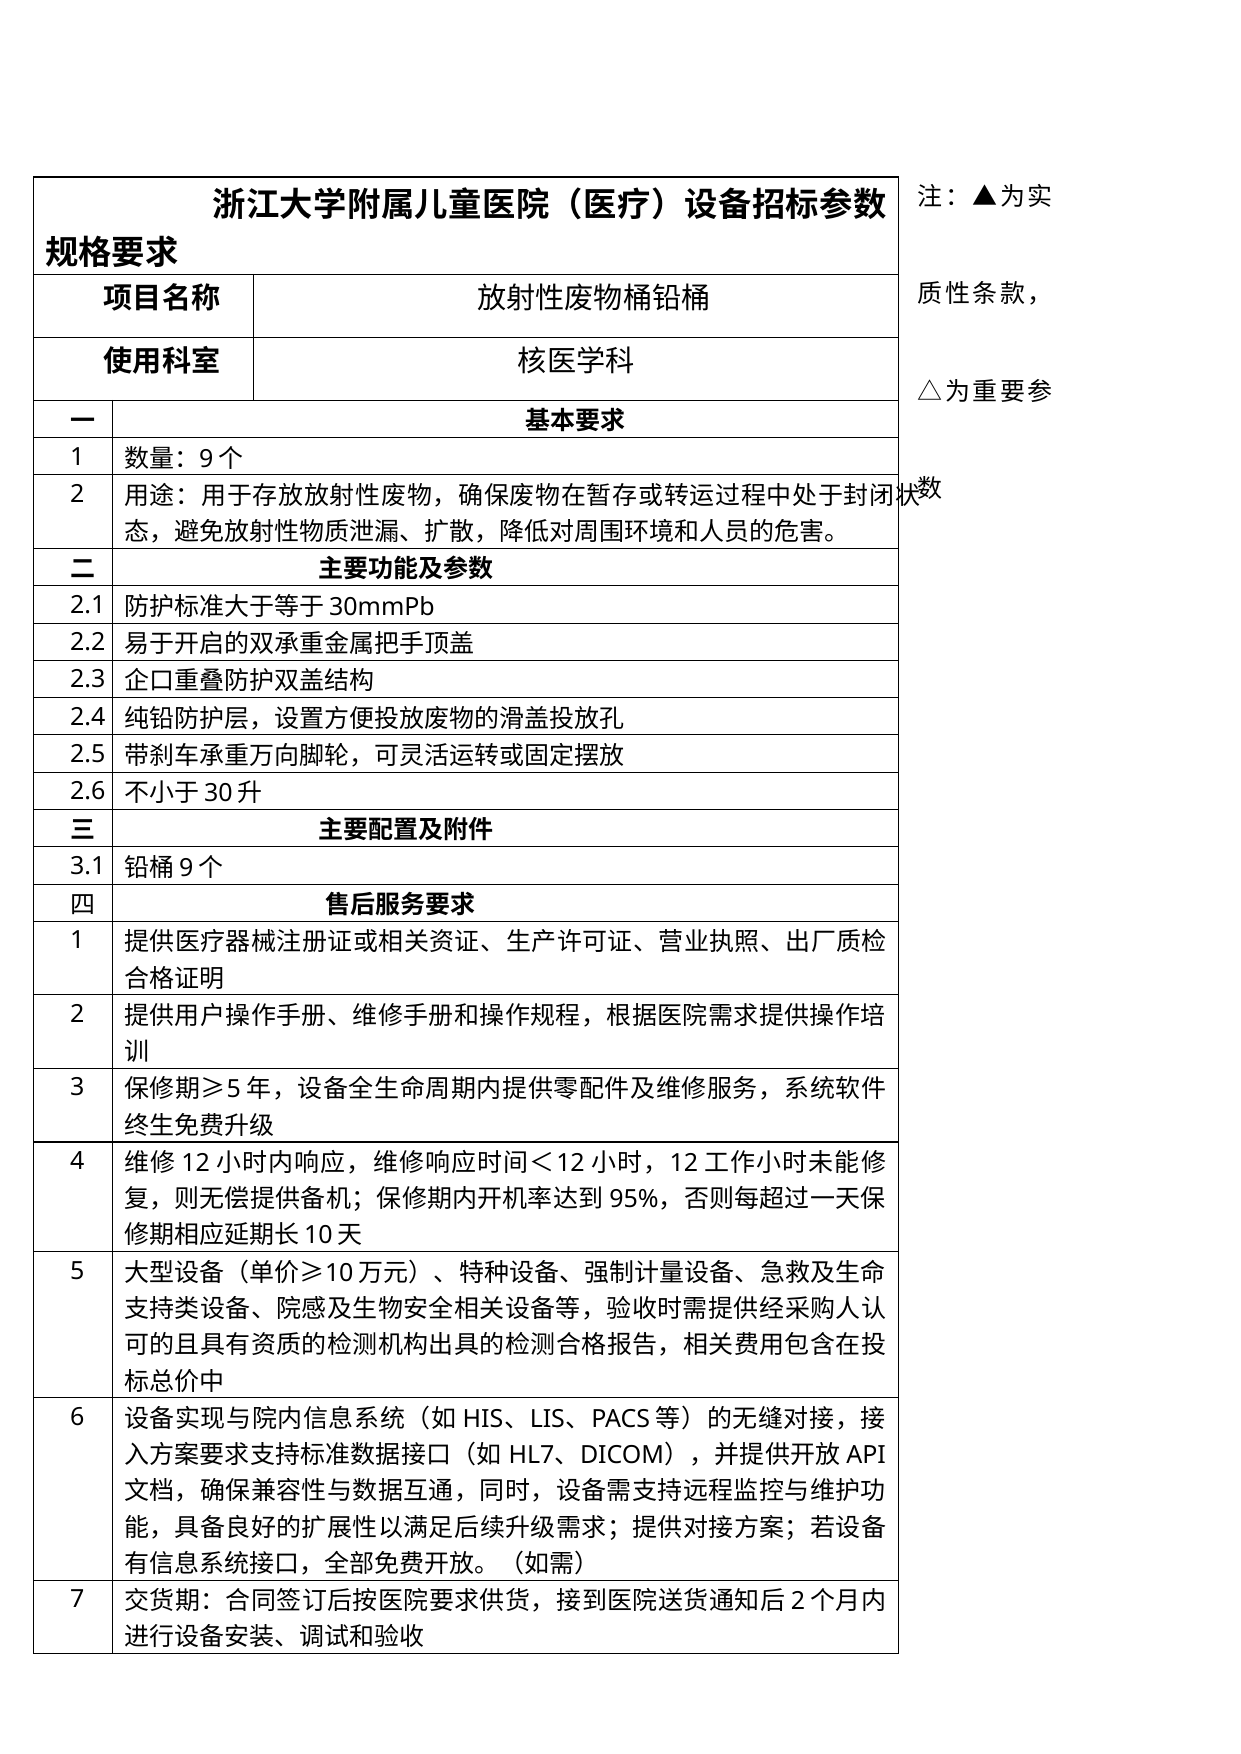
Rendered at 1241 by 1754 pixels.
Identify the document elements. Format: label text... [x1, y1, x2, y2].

table_cell 3.1 [34, 847, 112, 883]
table_cell 交货期：合同签订后按医院要求供货，接到医院送货通知后2个月内进行设备安装、调试和验收 [113, 1581, 898, 1653]
table_cell 核医学科 [254, 338, 898, 400]
table_cell 一 [34, 401, 112, 437]
table_cell 铅桶9个 [113, 847, 898, 883]
table_cell 用途：用于存放放射性废物，确保废物在暂存或转运过程中处于封闭状态，避免放射性物质泄漏、扩散，降低对周围环境和人员的危害。 [113, 475, 898, 548]
table_cell 2 [34, 475, 112, 548]
table_cell 2.2 [34, 624, 112, 660]
table_cell 4 [34, 1143, 112, 1251]
table_cell 2.3 [34, 661, 112, 697]
table_cell 防护标准大于等于30mmPb [113, 586, 898, 622]
table_cell 2 [34, 995, 112, 1068]
table_cell 2.6 [34, 773, 112, 809]
table_cell 企口重叠防护双盖结构 [113, 661, 898, 697]
table_cell 1 [34, 438, 112, 474]
table_cell 放射性废物桶铅桶 [254, 275, 898, 337]
table_cell 2.5 [34, 735, 112, 772]
table_cell 6 [34, 1398, 112, 1579]
table_cell 四 [34, 885, 112, 921]
table_cell 纯铅防护层，设置方便投放废物的滑盖投放孔 [113, 698, 898, 734]
table_cell 大型设备（单价≥10万元）、特种设备、强制计量设备、急救及生命支持类设备、院感及生物安全相关设备等，验收时需提供经采购人认可的且具有资质的检测机构出具的检测合格报告，相关费用包含在投标总价中 [113, 1252, 898, 1397]
table_cell 1 [34, 922, 112, 994]
table_cell 设备实现与院内信息系统（如HIS、LIS、PACS等）的无缝对接，接入方案要求支持标准数据接口（如HL7、DICOM），并提供开放API文档，确保兼容性与数据互通，同时，设备需支持远程监控与维护功能，具备良好的扩展性以满足后续升级需求；提供对接方案；若设备有信息系统接口，全部免费开放。（如需） [113, 1398, 898, 1579]
table_cell 5 [34, 1252, 112, 1397]
table_cell 2.4 [34, 698, 112, 734]
table_cell 三 [34, 810, 112, 846]
table_cell 带刹车承重万向脚轮，可灵活运转或固定摆放 [113, 735, 898, 772]
table_cell 维修12小时内响应，维修响应时间＜12小时，12工作小时未能修复，则无偿提供备机；保修期内开机率达到95%，否则每超过一天保修期相应延期长10天 [113, 1143, 898, 1251]
table_cell 使用科室 [34, 338, 253, 400]
table_cell 保修期≥5年，设备全生命周期内提供零配件及维修服务，系统软件终生免费升级 [113, 1069, 898, 1141]
table_cell 易于开启的双承重金属把手顶盖 [113, 624, 898, 660]
table_cell 数量：9个 [113, 438, 898, 474]
table_cell 基本要求 [113, 401, 898, 437]
table_cell 提供医疗器械注册证或相关资证、生产许可证、营业执照、出厂质检合格证明 [113, 922, 898, 994]
table_cell 不小于30升 [113, 773, 898, 809]
table_header 浙江大学附属儿童医院（医疗）设备招标参数规格要求 [34, 178, 898, 274]
table_cell 提供用户操作手册、维修手册和操作规程，根据医院需求提供操作培训 [113, 995, 898, 1068]
table_cell 2.1 [34, 586, 112, 622]
table_cell 项目名称 [34, 275, 253, 337]
table_cell 7 [34, 1581, 112, 1653]
table_cell 主要功能及参数 [113, 549, 898, 585]
table_cell 售后服务要求 [113, 885, 898, 921]
table_cell 主要配置及附件 [113, 810, 898, 846]
text 注：▲为实质性条款，△为重要参数 [187, 162, 1053, 519]
table_cell 二 [34, 549, 112, 585]
table_cell 3 [34, 1069, 112, 1141]
